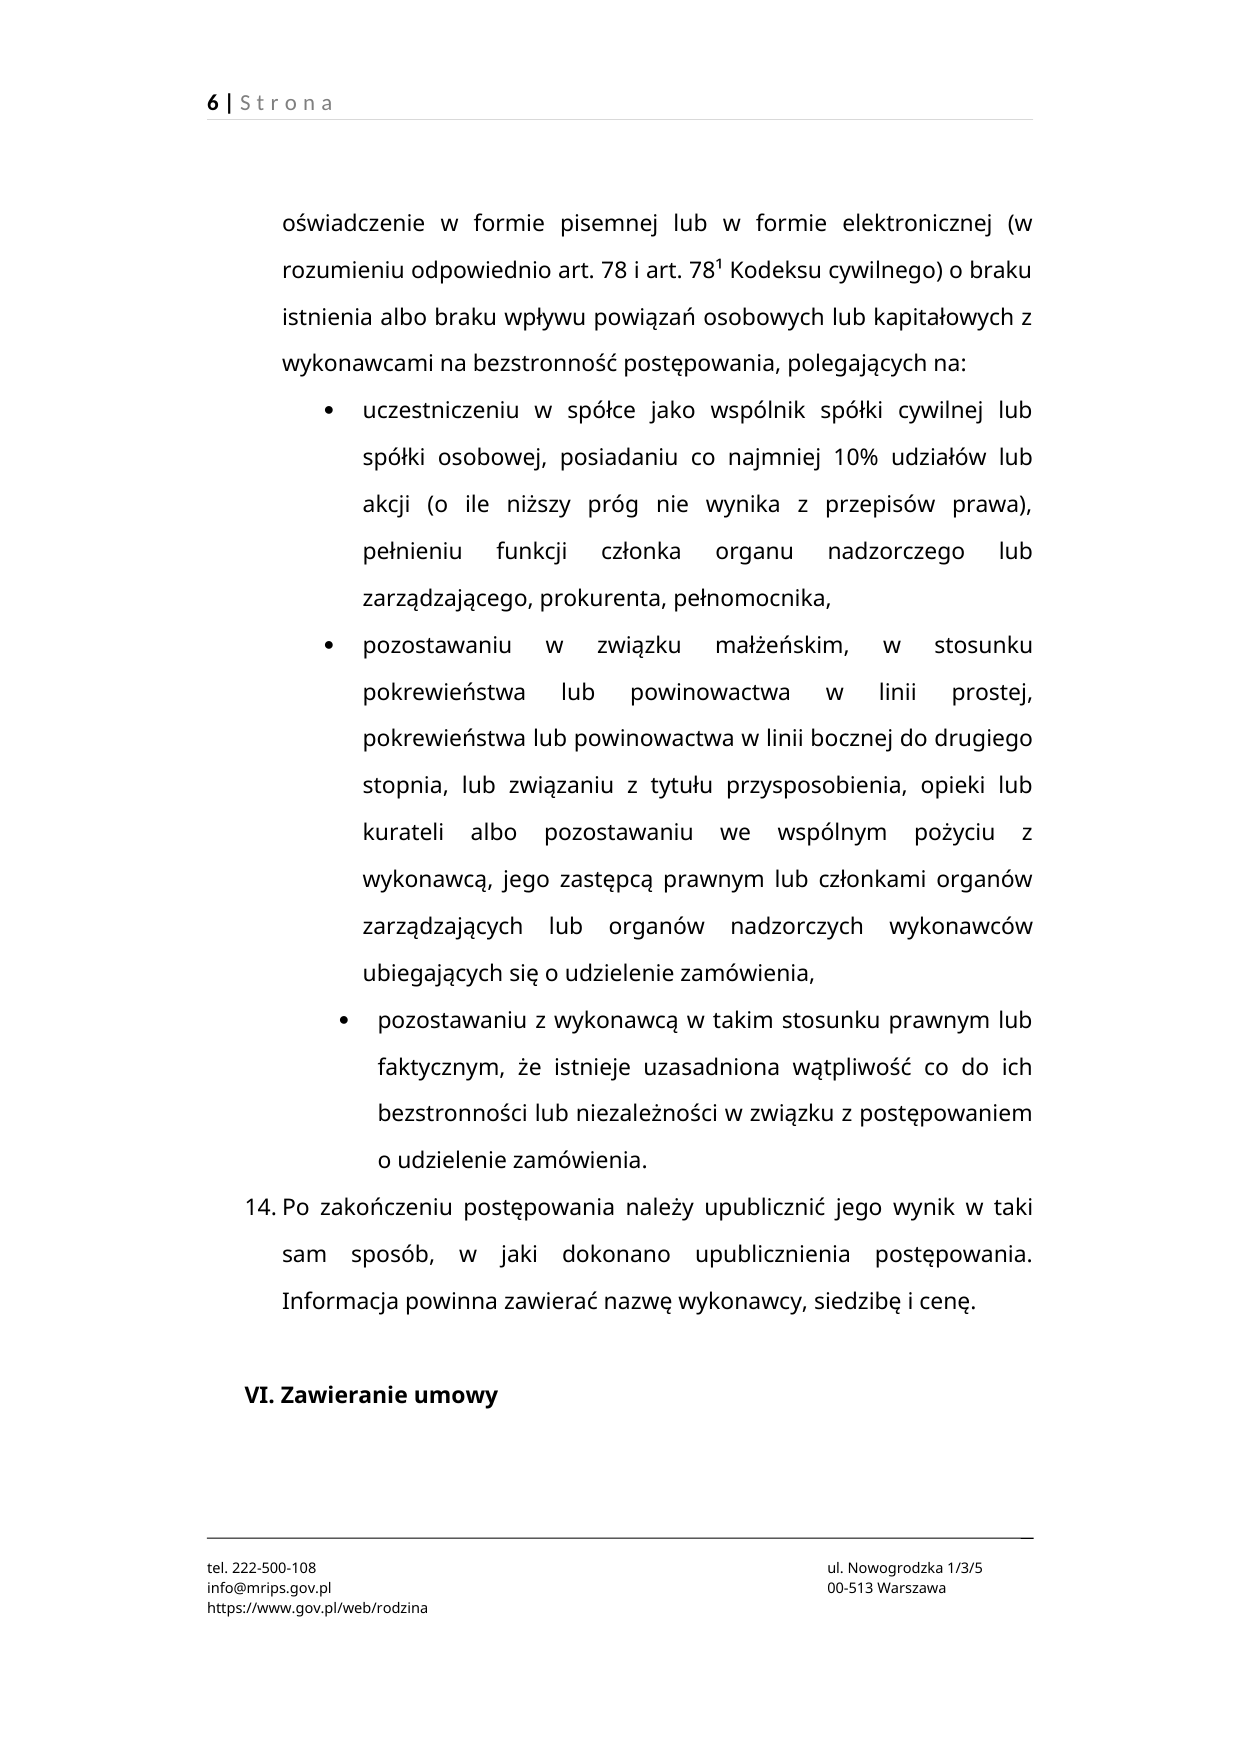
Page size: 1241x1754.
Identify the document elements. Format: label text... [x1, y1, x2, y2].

text VI. Zawieranie umowy [207, 1379, 1033, 1410]
list pozostawaniu z wykonawcą w takim stosunku prawnym lub faktycznym, że istnieje uzasadniona wątpliwość co do ich bezstronności lub niezależności w związku z postępowaniem o udzielenie zamówienia. [340, 1004, 1033, 1176]
list pozostawaniu w związku małżeńskim, w stosunku pokrewieństwa lub powinowactwa w linii prostej, pokrewieństwa lub powinowactwa w linii bocznej do drugiego stopnia, lub związaniu z tytułu przysposobienia, opieki lub kurateli albo pozostawaniu we wspólnym pożyciu z wykonawcą, jego zastępcą prawnym lub członkami organów zarządzających lub organów nadzorczych wykonawców ubiegających się o udzielenie zamówienia, [325, 629, 1033, 988]
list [244, 207, 1033, 379]
list uczestniczeniu w spółce jako wspólnik spółki cywilnej lub spółki osobowej, posiadaniu co najmniej 10% udziałów lub akcji (o ile niższy próg nie wynika z przepisów prawa), pełnieniu funkcji członka organu nadzorczego lub zarządzającego, prokurenta, pełnomocnika, [325, 394, 1033, 613]
list Po zakończeniu postępowania należy upublicznić jego wynik w taki sam sposób, w jaki dokonano upublicznienia postępowania. Informacja powinna zawierać nazwę wykonawcy, siedzibę i cenę. [244, 1191, 1033, 1316]
